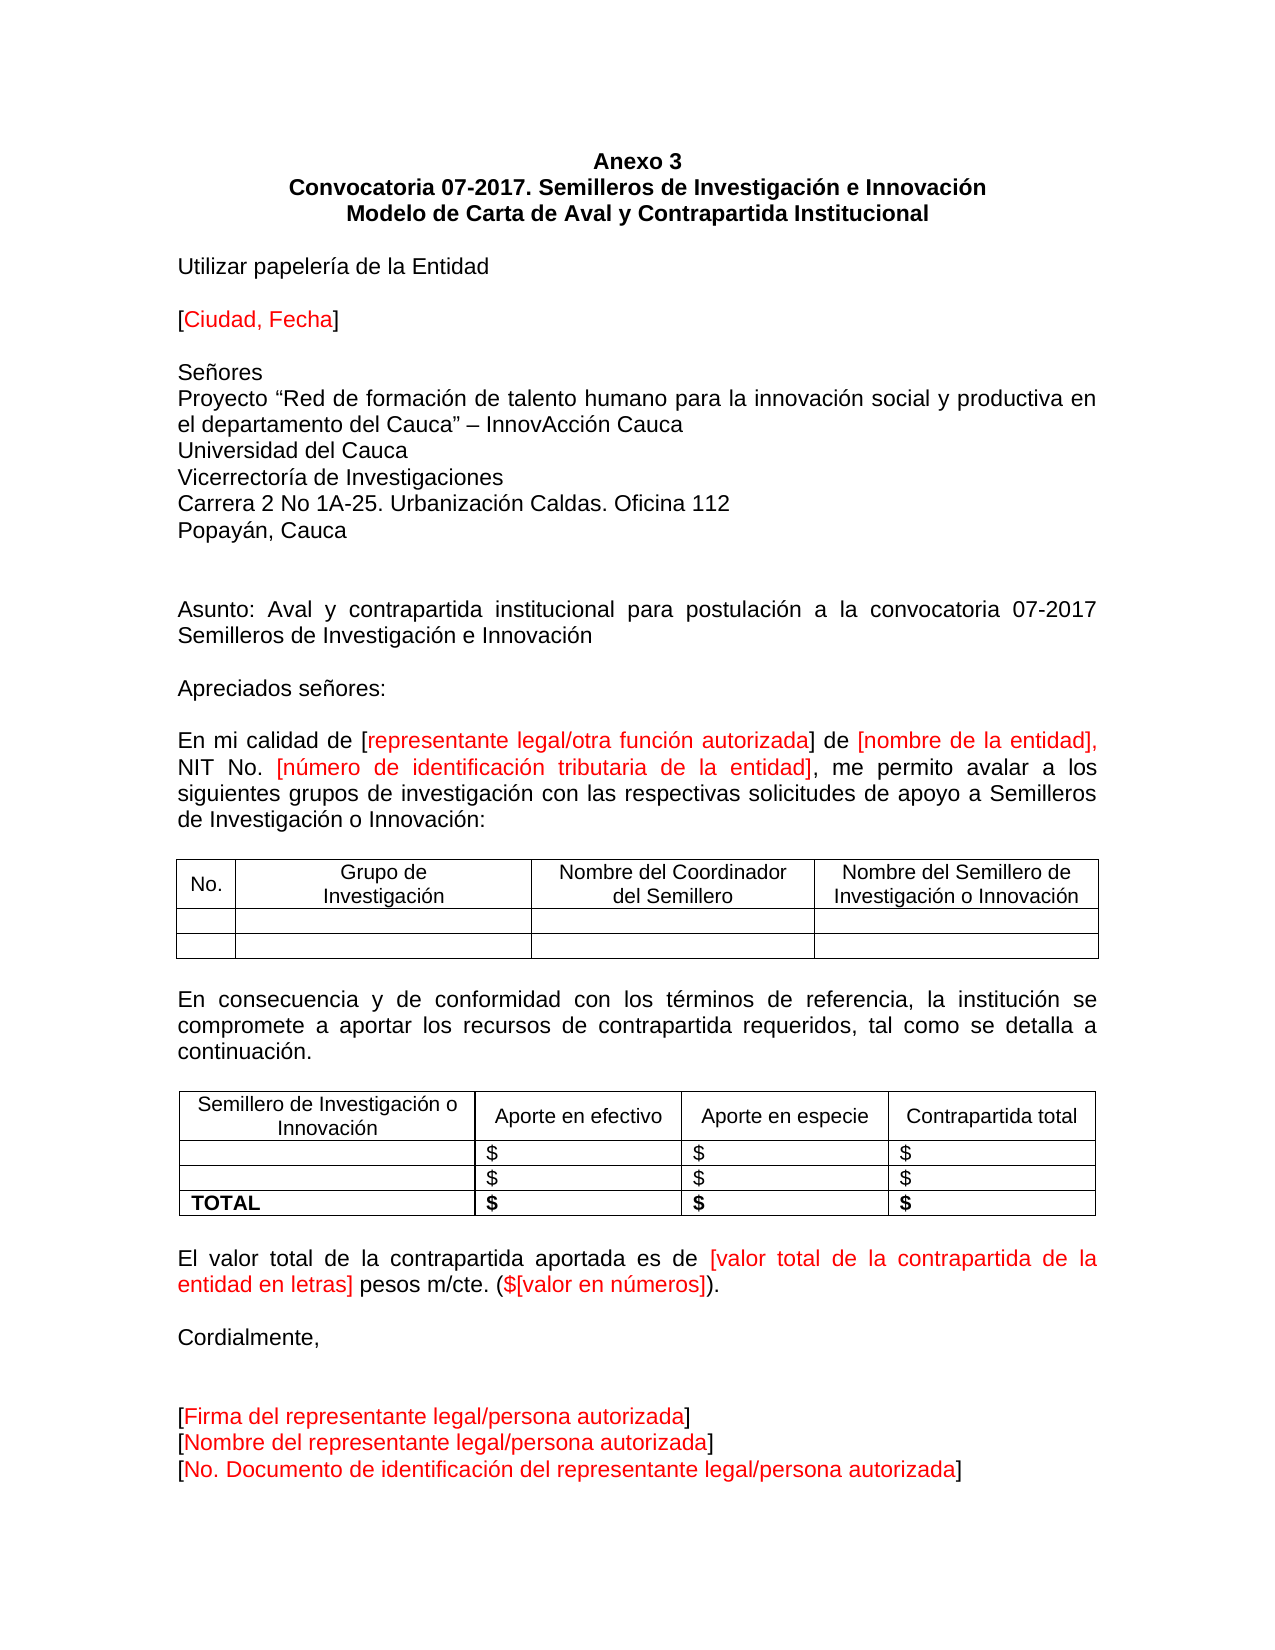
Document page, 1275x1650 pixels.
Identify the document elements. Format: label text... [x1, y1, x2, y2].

table_cell $ [476, 1166, 681, 1190]
table_cell $ [889, 1191, 1095, 1215]
table_header Contrapartida total [889, 1092, 1095, 1140]
table_cell $ [682, 1191, 888, 1215]
text [Nombre del representante legal/persona autorizada] [177, 1429, 1098, 1456]
table_header Nombre del Semillero de Investigación o Innovación [815, 860, 1098, 908]
table_cell [177, 934, 235, 958]
text [No. Documento de identificación del representante legal/persona autorizada] [177, 1456, 1098, 1482]
table_cell $ [682, 1141, 888, 1165]
text Popayán, Cauca [177, 517, 1098, 543]
text Utilizar papelería de la Entidad [177, 253, 1098, 279]
table_cell $ [889, 1166, 1095, 1190]
table_cell [180, 1141, 474, 1165]
table_cell $ [476, 1191, 681, 1215]
text [Firma del representante legal/persona autorizada] [177, 1403, 1098, 1429]
table_cell [815, 909, 1098, 933]
text El valor total de la contrapartida aportada es de [valor total de la contrapartida de la entidad en letras] pesos m/cte. ($[valor en números]). [177, 1245, 1098, 1297]
table_header Nombre del Coordinador del Semillero [532, 860, 814, 908]
text Cordialmente, [177, 1324, 1098, 1350]
table_cell [532, 909, 814, 933]
table_cell [815, 934, 1098, 958]
subtitle Convocatoria 07-2017. Semilleros de Investigación e Innovación [177, 174, 1098, 200]
text En mi calidad de [representante legal/otra función autorizada] de [nombre de la entidad], NIT No. [número de identificación tributaria de la entidad], me permito avalar a los siguientes grupos de investigación con las respectivas solicitudes de apoyo a Semilleros de Investigación o Innovación: [177, 727, 1098, 833]
table_header Aporte en efectivo [476, 1092, 681, 1140]
text Asunto: Aval y contrapartida institucional para postulación a la convocatoria 07-2017 Semilleros de Investigación e Innovación [177, 596, 1098, 648]
table_cell [532, 934, 814, 958]
text Proyecto “Red de formación de talento humano para la innovación social y productiva en el departamento del Cauca” – InnovAcción Cauca [177, 385, 1098, 437]
table_cell $ [889, 1141, 1095, 1165]
table_cell [180, 1166, 474, 1190]
table_cell $ [476, 1141, 681, 1165]
table_cell TOTAL [180, 1191, 474, 1215]
text Apreciados señores: [177, 675, 1098, 701]
table_header Semillero de Investigación o Innovación [180, 1092, 474, 1140]
text En consecuencia y de conformidad con los términos de referencia, la institución se compromete a aportar los recursos de contrapartida requeridos, tal como se detalla a continuación. [177, 986, 1098, 1064]
text Modelo de Carta de Aval y Contrapartida Institucional [177, 200, 1098, 227]
table_cell [177, 909, 235, 933]
text Universidad del Cauca [177, 437, 1098, 464]
table_cell $ [682, 1166, 888, 1190]
table_header Aporte en especie [682, 1092, 888, 1140]
text Anexo 3 [177, 148, 1098, 174]
text Señores [177, 358, 1098, 385]
table_header Grupo de Investigación [236, 860, 531, 908]
table_header No. [177, 860, 235, 908]
text Vicerrectoría de Investigaciones [177, 464, 1098, 490]
table_cell [236, 909, 531, 933]
text Carrera 2 No 1A-25. Urbanización Caldas. Oficina 112 [177, 490, 1098, 517]
text [Ciudad, Fecha] [177, 306, 1098, 332]
table_cell [236, 934, 531, 958]
